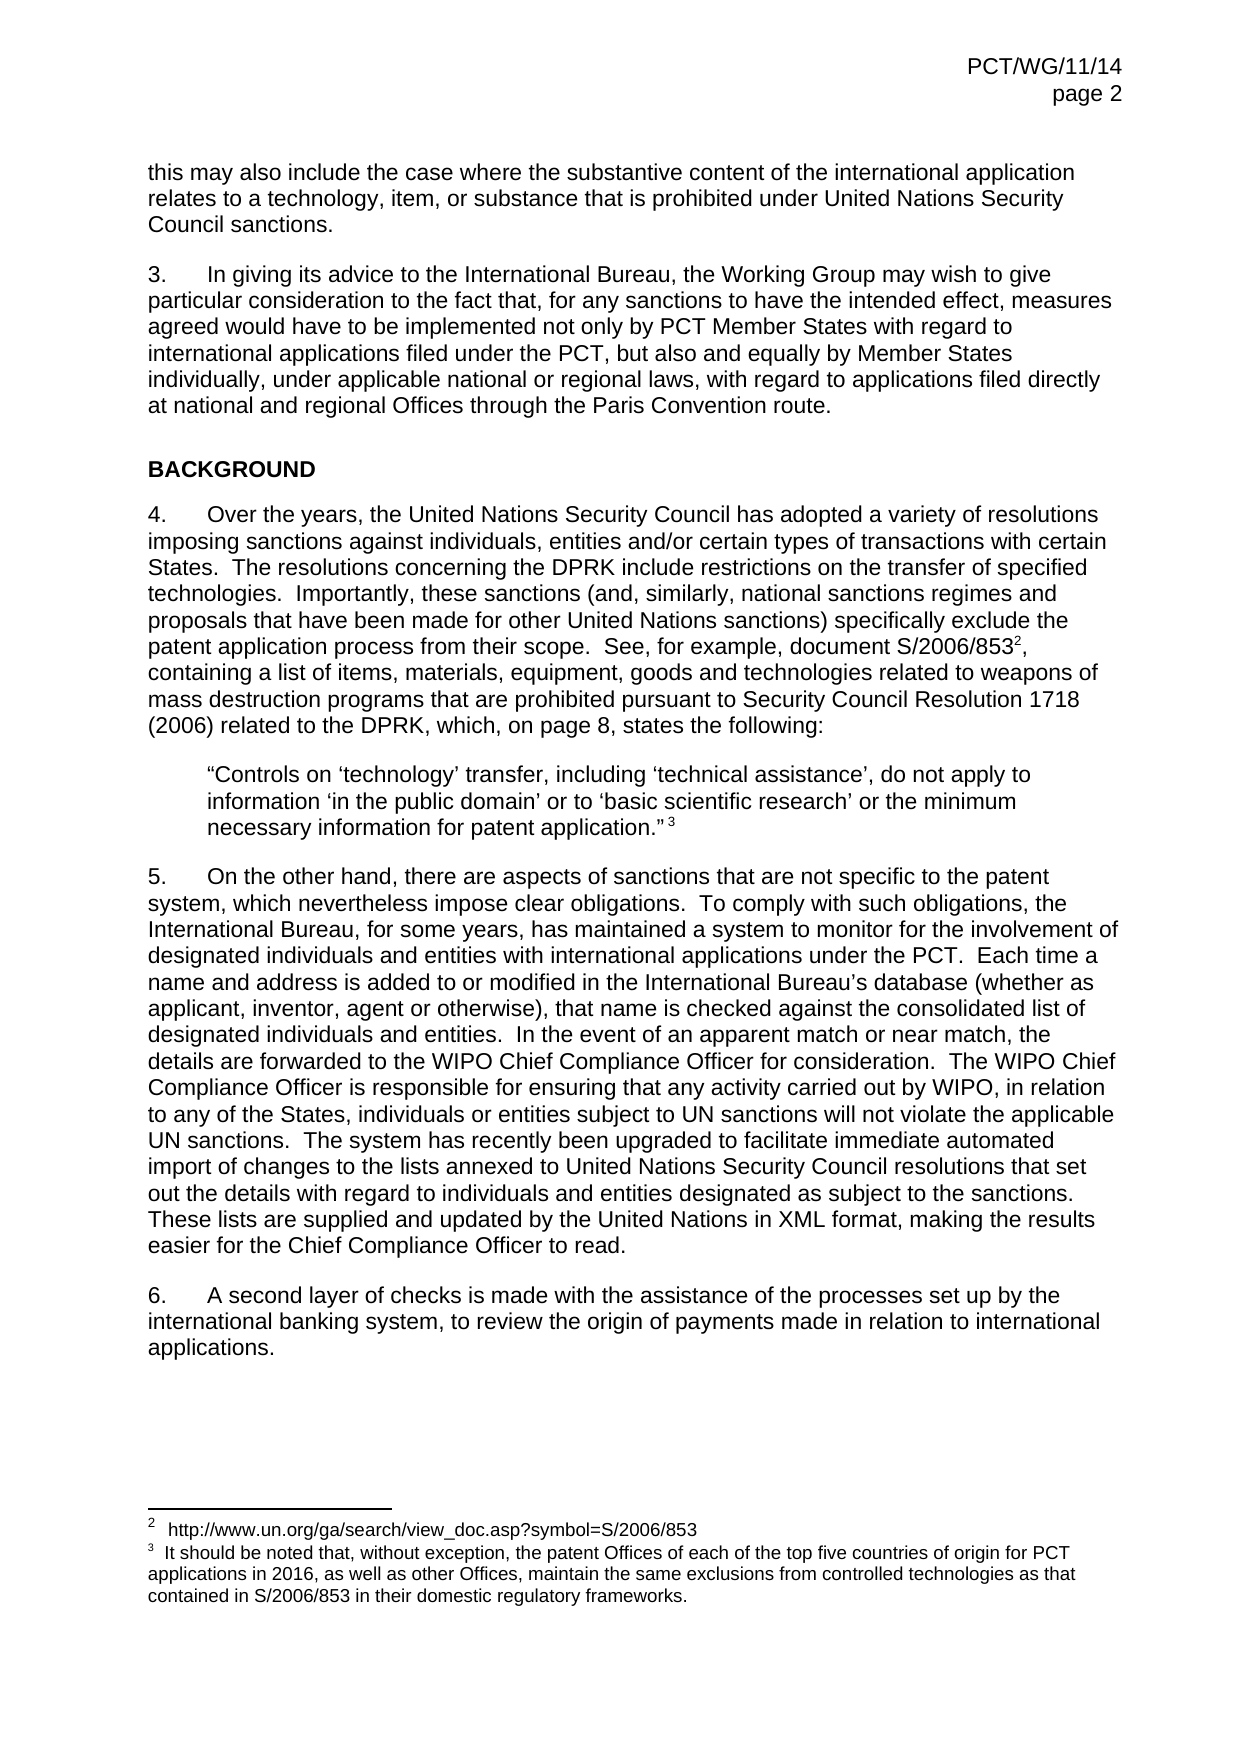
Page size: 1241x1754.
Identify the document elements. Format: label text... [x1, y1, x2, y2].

text Over the years, the United Nations Security Council has adopted a variety of resolutions imposing sanctions against individuals, entities and/or certain types of transactions with certain States. The resolutions concerning the DPRK include restrictions on the transfer of specified technologies. Importantly, these sanctions (and, similarly, national sanctions regimes and proposals that have been made for other United Nations sanctions) specifically exclude the patent application process from their scope. See, for example, document S/2006/853, containing a list of items, materials, equipment, goods and technologies related to weapons of mass destruction programs that are prohibited pursuant to Security Council Resolution 1718 (2006) related to the DPRK, which, on page 8, states the following: [148, 501, 1122, 738]
text On the other hand, there are aspects of sanctions that are not specific to the patent system, which nevertheless impose clear obligations. To comply with such obligations, the International Bureau, for some years, has maintained a system to monitor for the involvement of designated individuals and entities with international applications under the PCT. Each time a name and address is added to or modified in the International Bureau’s database (whether as applicant, inventor, agent or otherwise), that name is checked against the consolidated list of designated individuals and entities. In the event of an apparent match or near match, the details are forwarded to the WIPO Chief Compliance Officer for consideration. The WIPO Chief Compliance Officer is responsible for ensuring that any activity carried out by WIPO, in relation to any of the States, individuals or entities subject to UN sanctions will not violate the applicable UN sanctions. The system has recently been upgraded to facilitate immediate automated import of changes to the lists annexed to United Nations Security Council resolutions that set out the details with regard to individuals and entities designated as subject to the sanctions. These lists are supplied and updated by the United Nations in XML format, making the results easier for the Chief Compliance Officer to read. [148, 863, 1122, 1259]
subtitle Background [148, 456, 1122, 482]
list this may also include the case where the substantive content of the international application relates to a technology, item, or substance that is prohibited under United Nations Security Council sanctions. [148, 158, 1122, 238]
list “Controls on ‘technology’ transfer, including ‘technical assistance’, do not apply to information ‘in the public domain’ or to ‘basic scientific research’ or the minimum necessary information for patent application.” [207, 761, 1122, 840]
text A second layer of checks is made with the assistance of the processes set up by the international banking system, to review the origin of payments made in relation to international applications. [148, 1282, 1122, 1361]
text In giving its advice to the International Bureau, the Working Group may wish to give particular consideration to the fact that, for any sanctions to have the intended effect, measures agreed would have to be implemented not only by PCT Member States with regard to international applications filed under the PCT, but also and equally by Member States individually, under applicable national or regional laws, with regard to applications filed directly at national and regional Offices through the Paris Convention route. [148, 261, 1122, 419]
